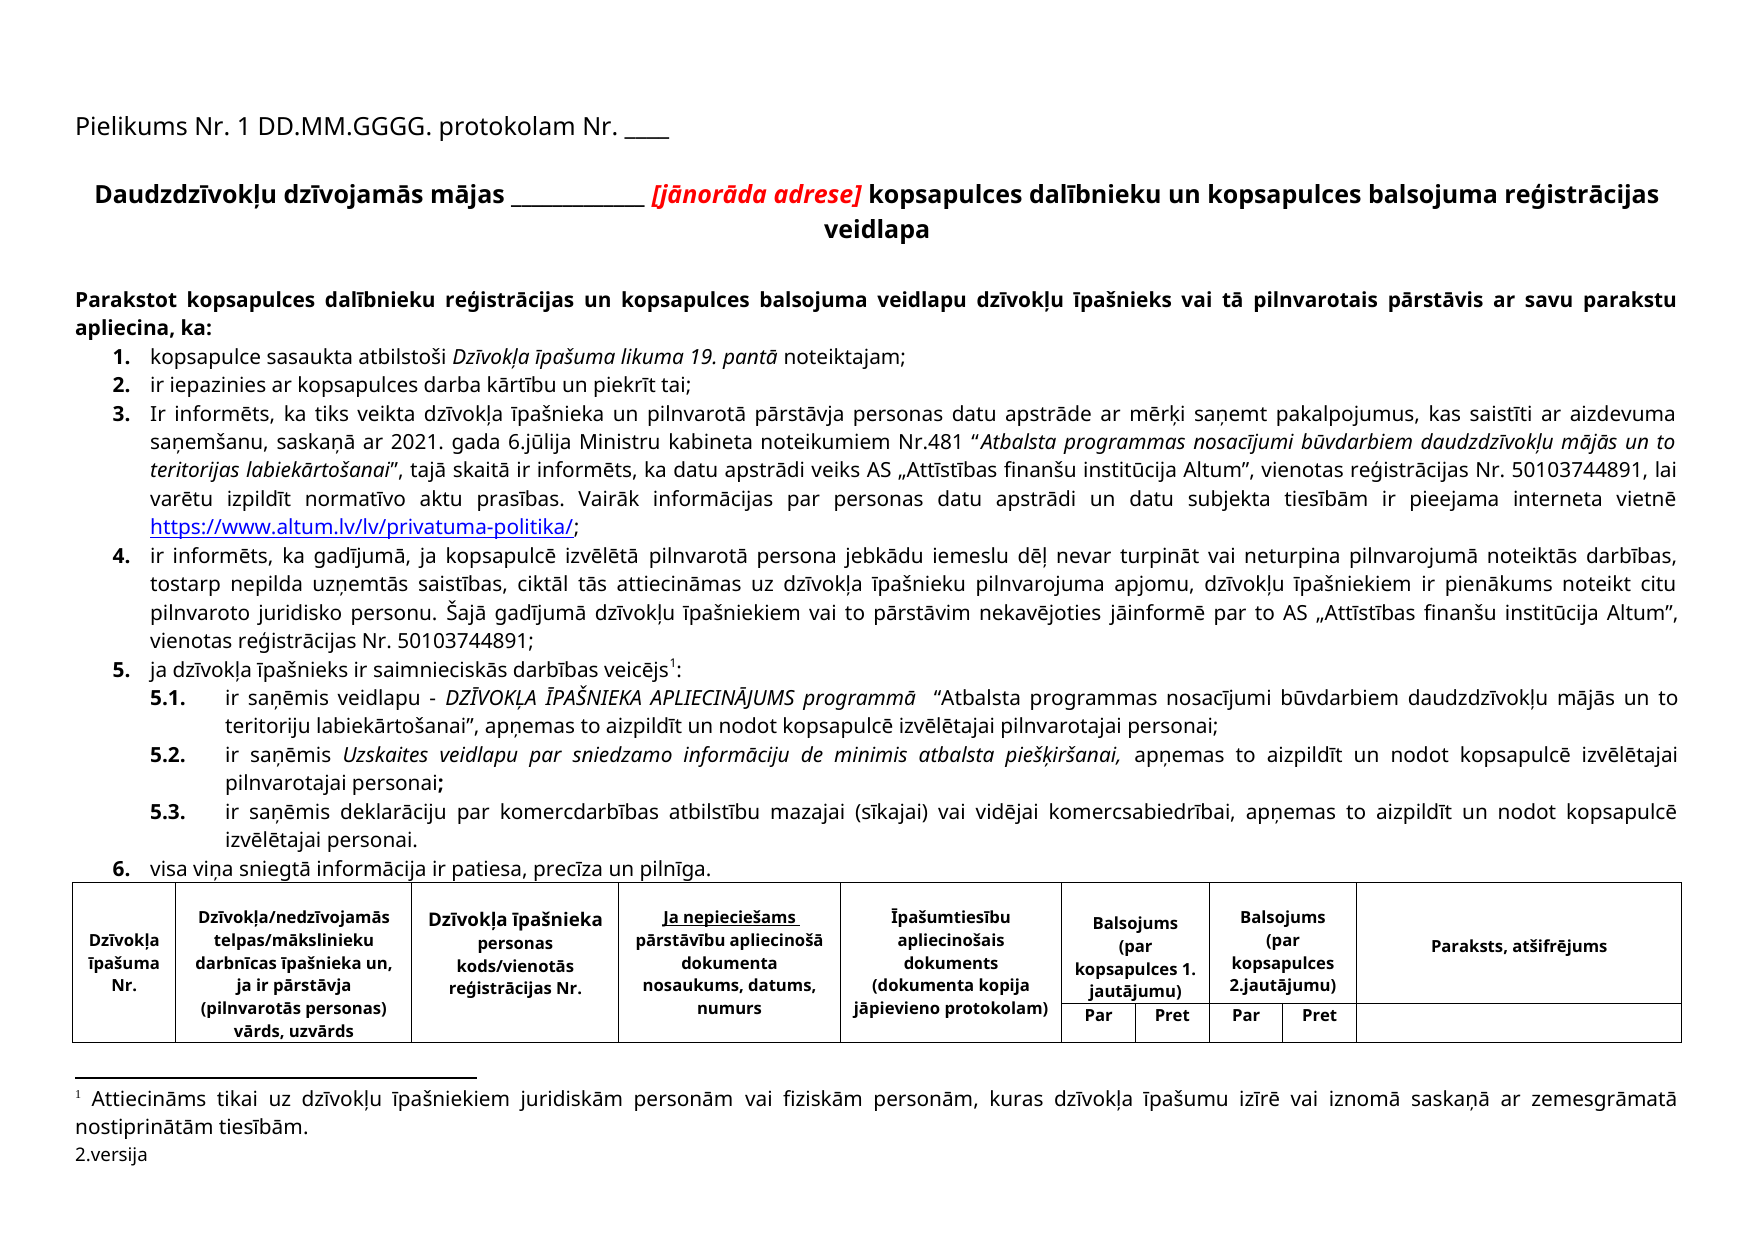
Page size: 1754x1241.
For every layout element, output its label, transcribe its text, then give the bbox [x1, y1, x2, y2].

list ir saņēmis Uzskaites veidlapu par sniedzamo informāciju de minimis atbalsta piešķiršanai, apņemas to aizpildīt un nodot kopsapulcē izvēlētajai pilnvarotajai personai; [150, 740, 1679, 797]
list ir iepazinies ar kopsapulces darba kārtību un piekrīt tai; [112, 370, 1679, 399]
list Ir informēts, ka tiks veikta dzīvokļa īpašnieka un pilnvarotā pārstāvja personas datu apstrāde ar mērķi saņemt pakalpojumus, kas saistīti ar aizdevuma saņemšanu, saskaņā ar 2021. gada 6.jūlija Ministru kabineta noteikumiem Nr.481 “Atbalsta programmas nosacījumi būvdarbiem daudzdzīvokļu mājās un to teritorijas labiekārtošanai”, tajā skaitā ir informēts, ka datu apstrādi veiks AS „Attīstības finanšu institūcija Altum”, vienotas reģistrācijas Nr. 50103744891, lai varētu izpildīt normatīvo aktu prasības. Vairāk informācijas par personas datu apstrādi un datu subjekta tiesībām ir pieejama interneta vietnē https://www.altum.lv/lv/privatuma-politika/; [112, 399, 1679, 541]
list ir informēts, ka gadījumā, ja kopsapulcē izvēlētā pilnvarotā persona jebkādu iemeslu dēļ nevar turpināt vai neturpina pilnvarojumā noteiktās darbības, tostarp nepilda uzņemtās saistības, ciktāl tās attiecināmas uz dzīvokļa īpašnieku pilnvarojuma apjomu, dzīvokļu īpašniekiem ir pienākums noteikt citu pilnvaroto juridisko personu. Šajā gadījumā dzīvokļu īpašniekiem vai to pārstāvim nekavējoties jāinformē par to AS „Attīstības finanšu institūcija Altum”, vienotas reģistrācijas Nr. 50103744891; [112, 541, 1679, 655]
table_header Balsojums (par kopsapulces 1. jautājumu) [1062, 883, 1209, 1003]
table_header Balsojums (par kopsapulces 2.jautājumu) [1210, 883, 1356, 1003]
table_cell Pret [1283, 1004, 1356, 1042]
table_header Dzīvokļa/nedzīvojamās telpas/mākslinieku darbnīcas īpašnieka un, ja ir pārstāvja (pilnvarotās personas) vārds, uzvārds [176, 883, 411, 1042]
list ir saņēmis veidlapu - DZĪVOKĻA ĪPAŠNIEKA APLIECINĀJUMS programmā “Atbalsta programmas nosacījumi būvdarbiem daudzdzīvokļu mājās un to teritoriju labiekārtošanai”, apņemas to aizpildīt un nodot kopsapulcē izvēlētajai pilnvarotajai personai; [150, 683, 1679, 740]
list kopsapulce sasaukta atbilstoši Dzīvokļa īpašuma likuma 19. pantā noteiktajam; [112, 342, 1679, 370]
text Daudzdzīvokļu dzīvojamās mājas _____________ [jānorāda adrese] kopsapulces dalībnieku un kopsapulces balsojuma reģistrācijas veidlapa [75, 177, 1679, 245]
list visa viņa sniegtā informācija ir patiesa, precīza un pilnīga. [112, 854, 1679, 882]
table_header Paraksts, atšifrējums [1357, 883, 1681, 1003]
table_cell Par [1210, 1004, 1282, 1042]
table_cell Par [1062, 1004, 1135, 1042]
table_header Īpašumtiesību apliecinošais dokuments (dokumenta kopija jāpievieno protokolam) [841, 883, 1061, 1042]
text Pielikums Nr. 1 DD.MM.GGGG. protokolam Nr. ____ [75, 109, 1679, 143]
list ir saņēmis deklarāciju par komercdarbības atbilstību mazajai (sīkajai) vai vidējai komercsabiedrībai, apņemas to aizpildīt un nodot kopsapulcē izvēlētajai personai. [150, 797, 1679, 854]
text Parakstot kopsapulces dalībnieku reģistrācijas un kopsapulces balsojuma veidlapu dzīvokļu īpašnieks vai tā pilnvarotais pārstāvis ar savu parakstu apliecina, ka: [75, 285, 1679, 342]
table_header Dzīvokļa īpašnieka personas kods/vienotās reģistrācijas Nr. [412, 883, 618, 1042]
table_header Ja nepieciešams pārstāvību apliecinošā dokumenta nosaukums, datums, numurs [619, 883, 840, 1042]
list ja dzīvokļa īpašnieks ir saimnieciskās darbības veicējs: [112, 655, 1679, 683]
table_cell [1357, 1004, 1681, 1042]
table_cell Pret [1136, 1004, 1209, 1042]
table_header Dzīvokļa īpašuma Nr. [73, 883, 175, 1042]
